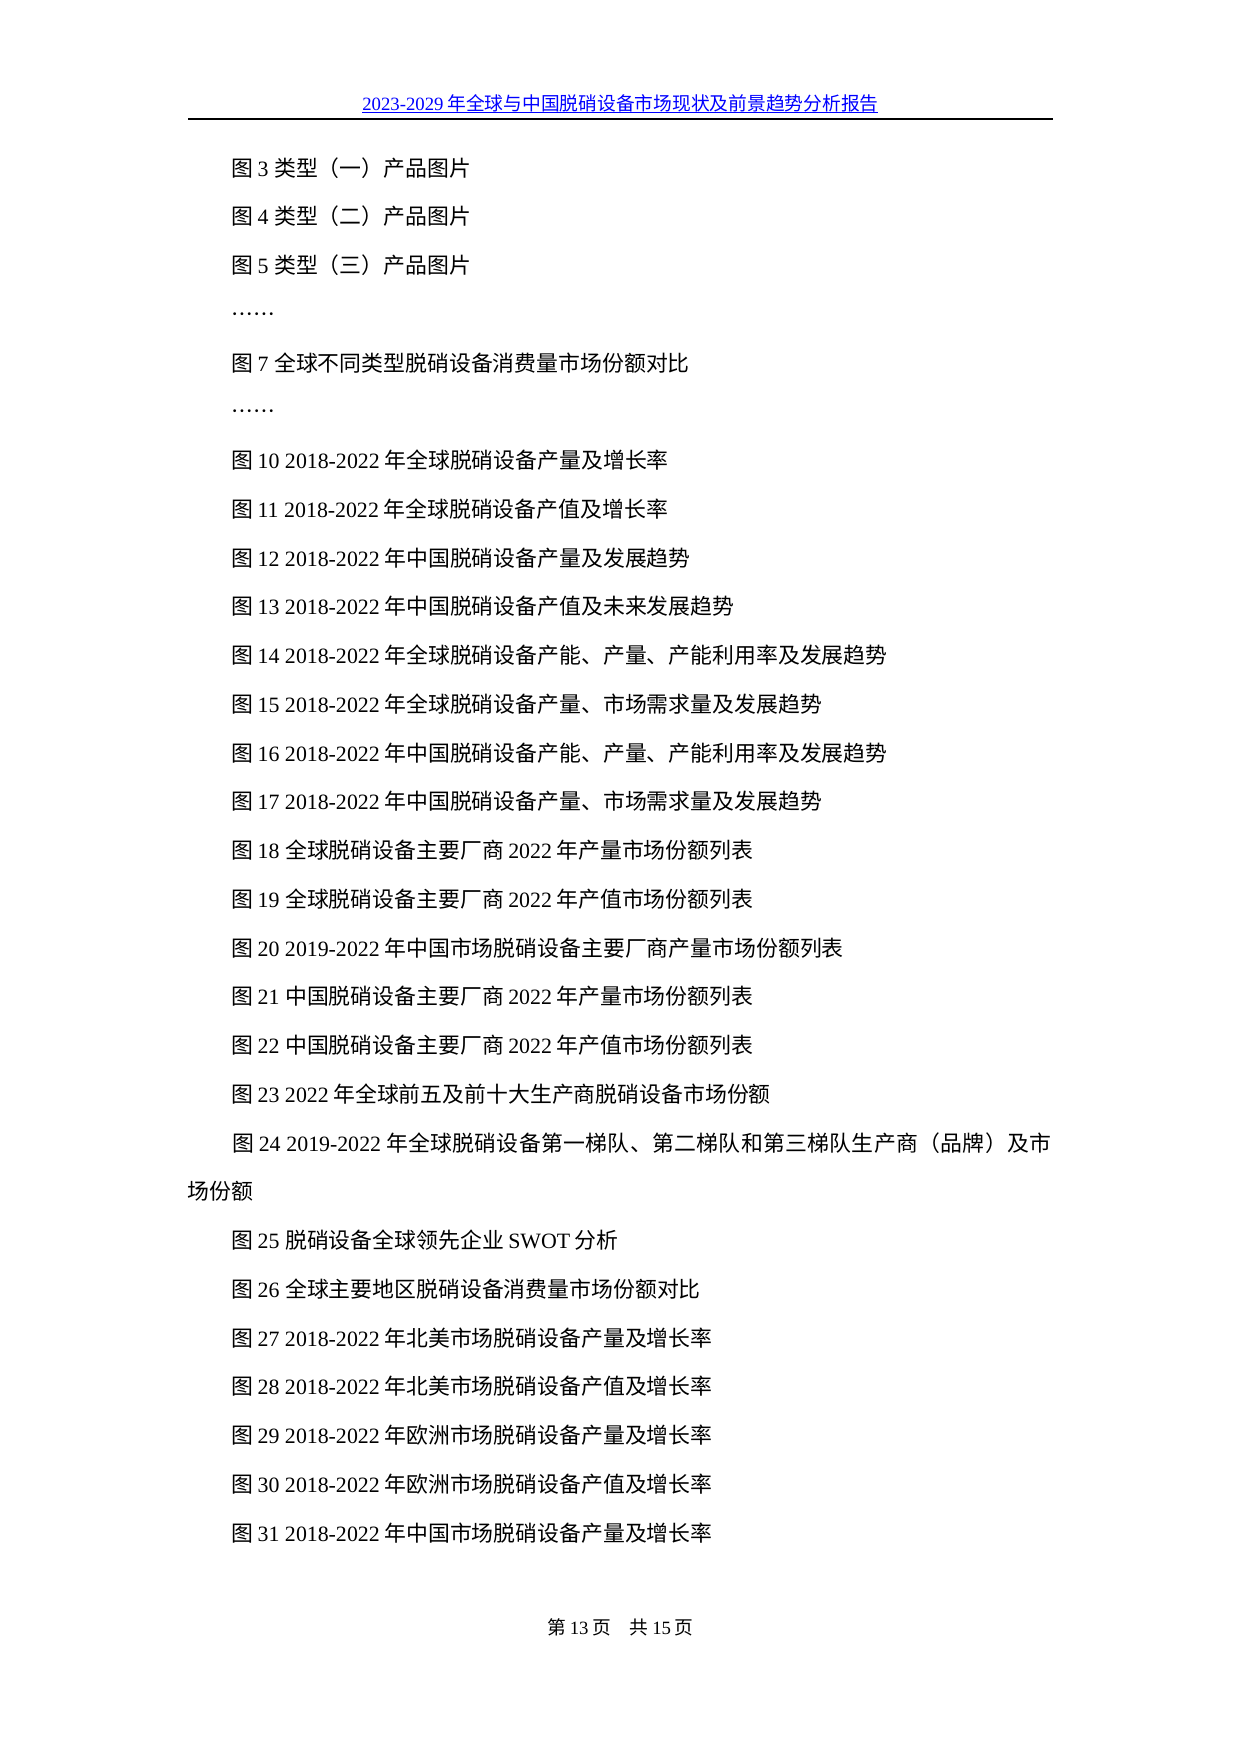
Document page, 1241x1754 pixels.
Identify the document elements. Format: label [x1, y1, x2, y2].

text [187, 150, 1053, 1548]
